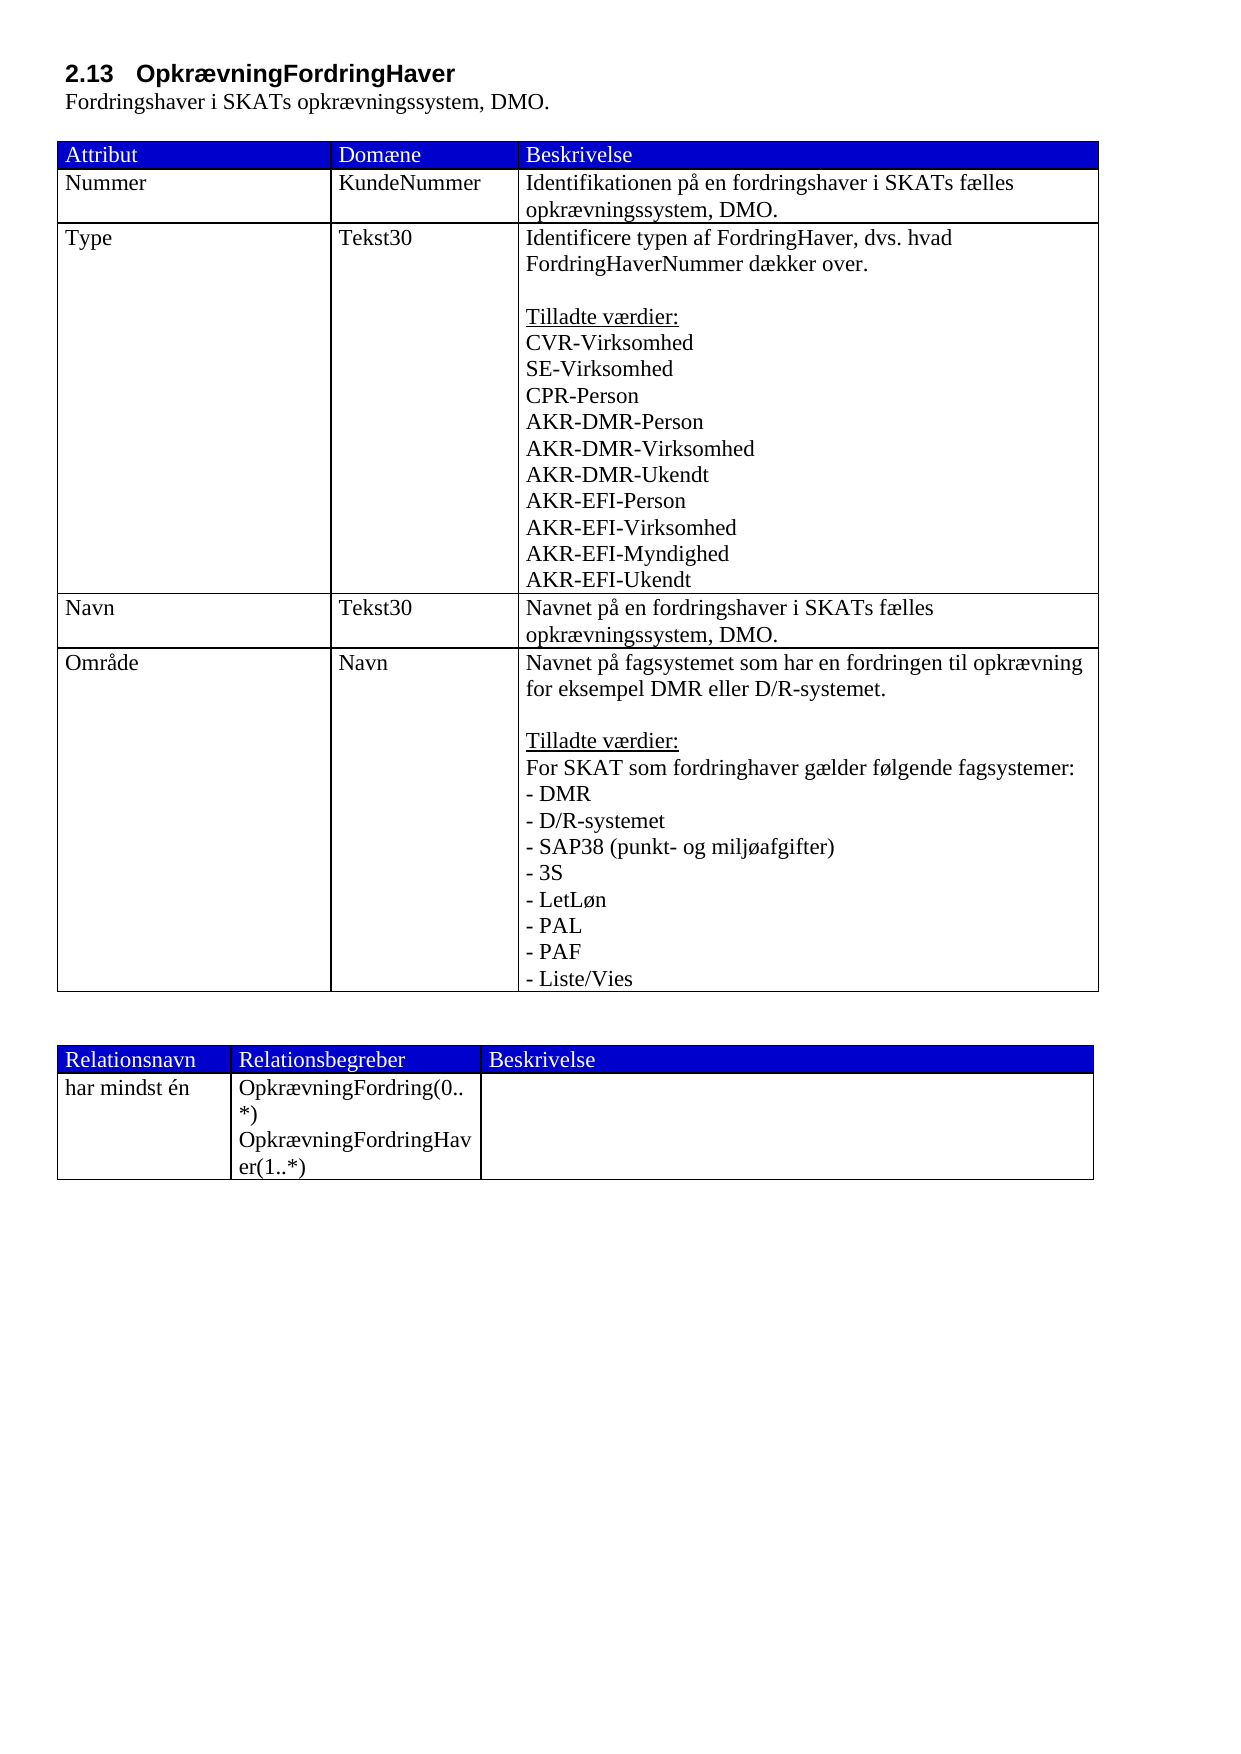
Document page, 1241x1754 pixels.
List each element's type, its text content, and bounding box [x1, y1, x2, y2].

table_header Attribut [58, 142, 330, 168]
table_header Beskrivelse [482, 1046, 1093, 1072]
text Fordringshaver i SKATs opkrævningssystem, DMO. [65, 88, 1181, 114]
table_cell Navnet på en fordringshaver i SKATs fælles opkrævningssystem, DMO. [519, 594, 1098, 647]
table_cell Område [58, 649, 330, 991]
table_header Domæne [332, 142, 518, 168]
table_cell Navnet på fagsystemet som har en fordringen til opkrævning for eksempel DMR eller D/R-systemet. Tilladte værdier: For SKAT som fordringhaver gælder følgende fagsystemer: - DMR - D/R-systemet - SAP38 (punkt- og miljøafgifter) - 3S - LetLøn - PAL - PAF - Liste/Vies [519, 649, 1098, 991]
table_header Relationsbegreber [232, 1046, 480, 1072]
table_cell Tekst30 [332, 594, 518, 647]
subtitle OpkrævningFordringHaver [65, 59, 1181, 88]
table_cell OpkrævningFordring(0..*) OpkrævningFordringHaver(1..*) [232, 1074, 480, 1179]
table_cell har mindst én [58, 1074, 230, 1179]
table_cell Navn [58, 594, 330, 647]
table_cell Navn [332, 649, 518, 991]
table_cell Tekst30 [332, 224, 518, 593]
table_cell KundeNummer [332, 170, 518, 222]
table_cell Identifikationen på en fordringshaver i SKATs fælles opkrævningssystem, DMO. [519, 170, 1098, 222]
table_header Relationsnavn [58, 1046, 230, 1072]
table_cell Identificere typen af FordringHaver, dvs. hvad FordringHaverNummer dækker over. Tilladte værdier: CVR-Virksomhed SE-Virksomhed CPR-Person AKR-DMR-Person AKR-DMR-Virksomhed AKR-DMR-Ukendt AKR-EFI-Person AKR-EFI-Virksomhed AKR-EFI-Myndighed AKR-EFI-Ukendt [519, 224, 1098, 593]
table_cell Nummer [58, 170, 330, 222]
table_cell Type [58, 224, 330, 593]
table_header Beskrivelse [519, 142, 1098, 168]
table_cell [482, 1074, 1093, 1179]
